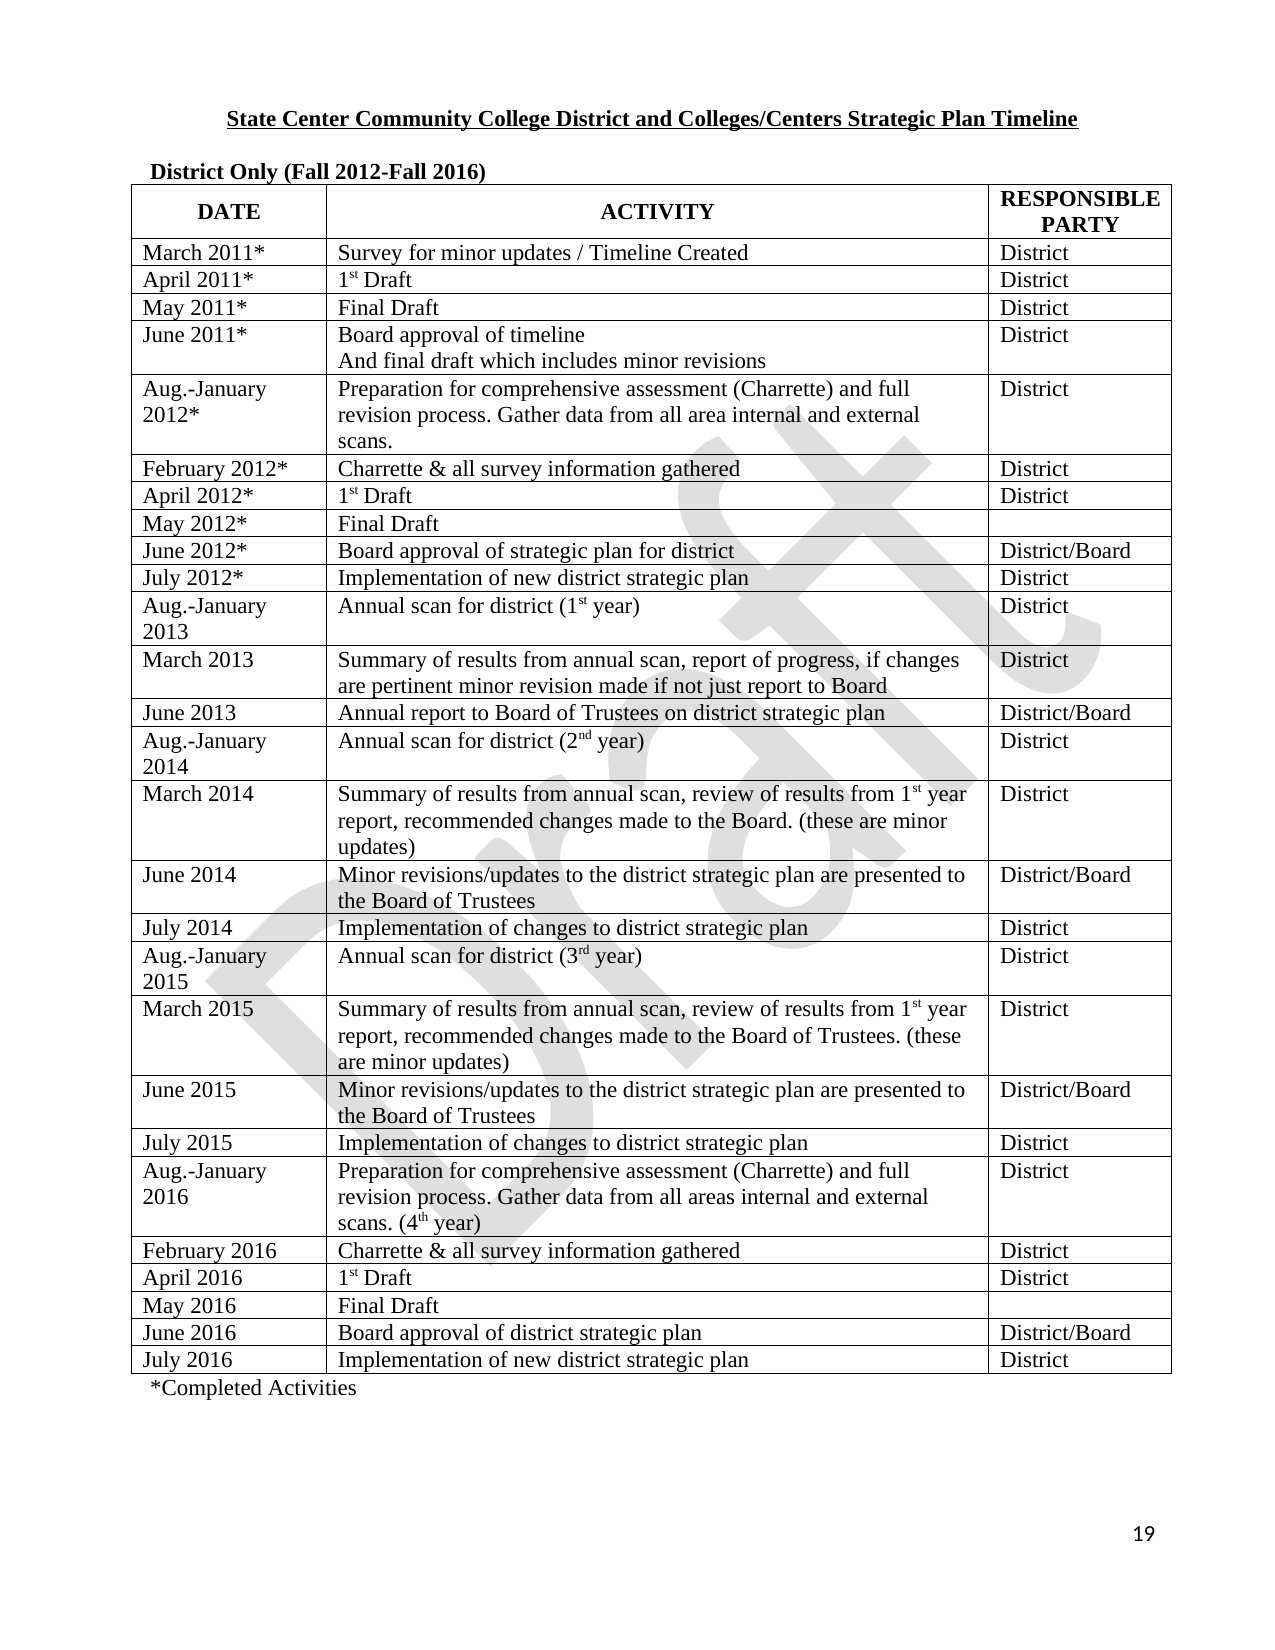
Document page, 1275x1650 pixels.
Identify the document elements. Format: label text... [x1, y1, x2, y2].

table_cell March 2014 [132, 781, 326, 859]
table_cell District/Board [989, 1076, 1171, 1128]
table_cell Annual report to Board of Trustees on district strategic plan [327, 699, 988, 726]
table_cell Implementation of new district strategic plan [327, 565, 988, 591]
table_cell District/Board [989, 699, 1171, 726]
table_cell June 2011* [132, 321, 326, 374]
table_cell July 2012* [132, 565, 326, 591]
table_cell Aug.-January 2014 [132, 727, 326, 779]
table_cell Annual scan for district (2nd year) [327, 727, 988, 779]
table_cell District [989, 455, 1171, 481]
table_cell 1st Draft [327, 482, 988, 509]
table_cell June 2012* [132, 537, 326, 563]
table_cell District [989, 781, 1171, 859]
table_cell June 2014 [132, 861, 326, 913]
table_cell July 2015 [132, 1129, 326, 1156]
table_cell District [989, 592, 1171, 644]
table_cell Final Draft [327, 294, 988, 320]
table_cell June 2015 [132, 1076, 326, 1128]
table_cell March 2013 [132, 646, 326, 698]
text State Center Community College District and Colleges/Centers Strategic Plan Timeline [150, 105, 1155, 131]
table_cell [989, 1292, 1171, 1318]
table_header ACTIVITY [327, 185, 988, 238]
table_cell District [989, 1129, 1171, 1156]
table_cell District [989, 482, 1171, 509]
table_cell May 2012* [132, 510, 326, 536]
table_cell Summary of results from annual scan, report of progress, if changes are pertinent minor revision made if not just report to Board [327, 646, 988, 698]
table_cell March 2015 [132, 996, 326, 1074]
table_cell Preparation for comprehensive assessment (Charrette) and full revision process. Gather data from all areas internal and external scans. (4th year) [327, 1157, 988, 1236]
table_cell May 2016 [132, 1292, 326, 1318]
table_cell District [989, 914, 1171, 941]
table_cell Aug.-January 2012* [132, 375, 326, 454]
table_cell District [989, 321, 1171, 374]
table_cell Survey for minor updates / Timeline Created [327, 239, 988, 265]
table_cell 1st Draft [327, 266, 988, 293]
table_cell 1st Draft [327, 1264, 988, 1291]
table_cell District/Board [989, 861, 1171, 913]
table_cell District [989, 565, 1171, 591]
table_cell District [989, 942, 1171, 994]
text *Completed Activities [150, 1374, 1155, 1400]
table_cell District [989, 646, 1171, 698]
table_cell District [989, 996, 1171, 1074]
table_cell June 2016 [132, 1319, 326, 1345]
table_cell District [989, 375, 1171, 454]
table_cell July 2016 [132, 1346, 326, 1373]
text District Only (Fall 2012-Fall 2016) [150, 158, 1155, 184]
table_cell District [989, 1346, 1171, 1373]
table_cell [989, 510, 1171, 536]
table_cell February 2012* [132, 455, 326, 481]
table_cell District/Board [989, 537, 1171, 563]
table_cell Aug.-January 2016 [132, 1157, 326, 1236]
table_cell Final Draft [327, 1292, 988, 1318]
table_cell Charrette & all survey information gathered [327, 455, 988, 481]
table_cell March 2011* [132, 239, 326, 265]
table_cell Preparation for comprehensive assessment (Charrette) and full revision process. Gather data from all area internal and external scans. [327, 375, 988, 454]
table_cell Summary of results from annual scan, review of results from 1st year report, recommended changes made to the Board of Trustees. (these are minor updates) [327, 996, 988, 1074]
table_cell Summary of results from annual scan, review of results from 1st year report, recommended changes made to the Board. (these are minor updates) [327, 781, 988, 859]
table_cell Board approval of timeline And final draft which includes minor revisions [327, 321, 988, 374]
table_cell Board approval of district strategic plan [327, 1319, 988, 1345]
table_cell July 2014 [132, 914, 326, 941]
table_cell Final Draft [327, 510, 988, 536]
table_cell Implementation of changes to district strategic plan [327, 1129, 988, 1156]
table_cell District [989, 294, 1171, 320]
table_cell District [989, 1264, 1171, 1291]
table_cell April 2011* [132, 266, 326, 293]
table_cell District [989, 1157, 1171, 1236]
table_cell District [989, 266, 1171, 293]
table_cell Board approval of strategic plan for district [327, 537, 988, 563]
table_cell District [989, 727, 1171, 779]
table_cell April 2016 [132, 1264, 326, 1291]
table_cell May 2011* [132, 294, 326, 320]
table_cell Implementation of changes to district strategic plan [327, 914, 988, 941]
table_cell Minor revisions/updates to the district strategic plan are presented to the Board of Trustees [327, 1076, 988, 1128]
table_cell Annual scan for district (1st year) [327, 592, 988, 644]
table_cell Aug.-January 2013 [132, 592, 326, 644]
table_cell April 2012* [132, 482, 326, 509]
table_cell February 2016 [132, 1237, 326, 1263]
table_cell June 2013 [132, 699, 326, 726]
table_cell Minor revisions/updates to the district strategic plan are presented to the Board of Trustees [327, 861, 988, 913]
table_cell Aug.-January 2015 [132, 942, 326, 994]
table_cell Implementation of new district strategic plan [327, 1346, 988, 1373]
table_header RESPONSIBLE PARTY [989, 185, 1171, 238]
table_cell District/Board [989, 1319, 1171, 1345]
table_cell District [989, 239, 1171, 265]
table_cell Annual scan for district (3rd year) [327, 942, 988, 994]
table_header DATE [132, 185, 326, 238]
table_cell District [989, 1237, 1171, 1263]
table_cell Charrette & all survey information gathered [327, 1237, 988, 1263]
